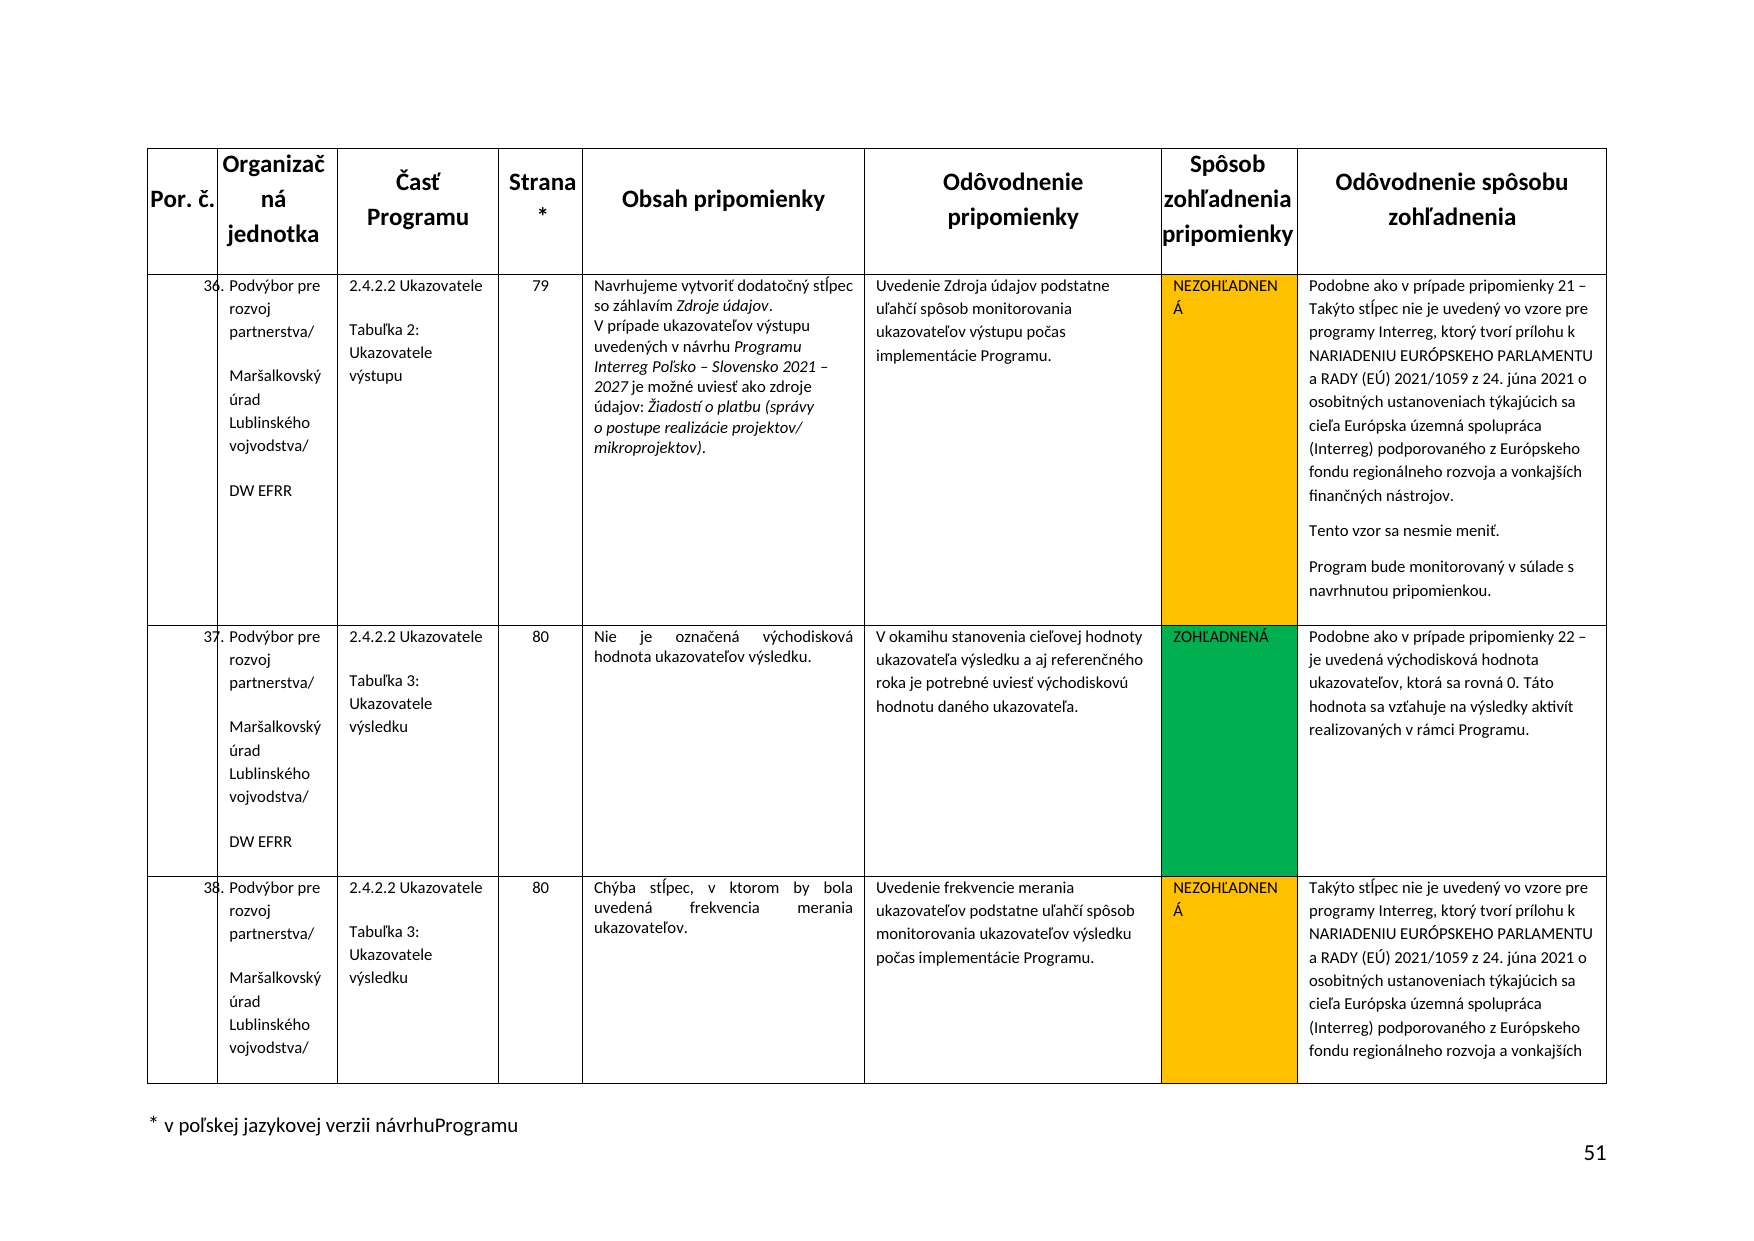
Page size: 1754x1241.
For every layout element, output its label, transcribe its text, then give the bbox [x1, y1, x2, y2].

table_cell NEZOHĽADNENÁ [1162, 877, 1297, 1083]
table_cell 80 [499, 626, 582, 876]
table_header Spôsob zohľadnenia pripomienky [1162, 149, 1297, 274]
table_header Odôvodnenie pripomienky [865, 149, 1161, 274]
table_header Organizačná jednotka [218, 149, 337, 274]
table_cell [1298, 877, 1606, 1083]
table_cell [218, 275, 337, 625]
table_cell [338, 877, 498, 1083]
table_header Strana* [499, 149, 582, 274]
table_cell Podvýbor pre rozvoj partnerstva/ Maršalkovský úrad Lublinského vojvodstva/ DW EFRR [218, 626, 337, 876]
table_cell Podobne ako v prípade pripomienky 21 – Takýto stĺpec nie je uvedený vo vzore pre programy Interreg, ktorý tvorí prílohu k NARIADENIU EURÓPSKEHO PARLAMENTU a RADY (EÚ) 2021/1059 z 24. júna 2021 o osobitných ustanoveniach týkajúcich sa cieľa Európska územná spolupráca (Interreg) podporovaného z Európskeho fondu regionálneho rozvoja a vonkajších finančných nástrojov. Tento vzor sa nesmie meniť. Program bude monitorovaný v súlade s navrhnutou pripomienkou. [1298, 275, 1606, 625]
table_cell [218, 877, 337, 1083]
table_cell NEZOHĽADNENÁ [1162, 275, 1297, 625]
table_header Obsah pripomienky [583, 149, 864, 274]
table_cell V okamihu stanovenia cieľovej hodnoty ukazovateľa výsledku a aj referenčného roka je potrebné uviesť východiskovú hodnotu daného ukazovateľa. [865, 626, 1161, 876]
table_cell Uvedenie Zdroja údajov podstatne uľahčí spôsob monitorovania ukazovateľov výstupu počas implementácie Programu. [865, 275, 1161, 625]
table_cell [865, 877, 1161, 1083]
table_cell Podobne ako v prípade pripomienky 22 – je uvedená východisková hodnota ukazovateľov, ktorá sa rovná 0. Táto hodnota sa vzťahuje na výsledky aktivít realizovaných v rámci Programu. [1298, 626, 1606, 876]
table_cell 80 [499, 877, 582, 1083]
table_cell ZOHĽADNENÁ [1162, 626, 1297, 876]
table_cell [583, 877, 864, 1083]
table_cell 2.4.2.2 Ukazovatele Tabuľka 2: Ukazovatele výstupu [338, 275, 498, 625]
table_cell [148, 877, 217, 1083]
table_cell 79 [499, 275, 582, 625]
table_cell Navrhujeme vytvoriť dodatočný stĺpec so záhlavím Zdroje údajov. V prípade ukazovateľov výstupu uvedených v návrhu Programu Interreg Poľsko – Slovensko 2021 – 2027 je možné uviesť ako zdroje údajov: Žiadostí o platbu (správy o postupe realizácie projektov/ mikroprojektov). [583, 275, 864, 625]
table_header Časť Programu [338, 149, 498, 274]
table_header Por. č. [148, 149, 217, 274]
table_cell 2.4.2.2 Ukazovatele Tabuľka 3: Ukazovatele výsledku [338, 626, 498, 876]
table_cell [148, 275, 217, 625]
table_cell [148, 626, 217, 876]
table_header Odôvodnenie spôsobu zohľadnenia [1298, 149, 1606, 274]
table_cell Nie je označená východisková hodnota ukazovateľov výsledku. [583, 626, 864, 876]
